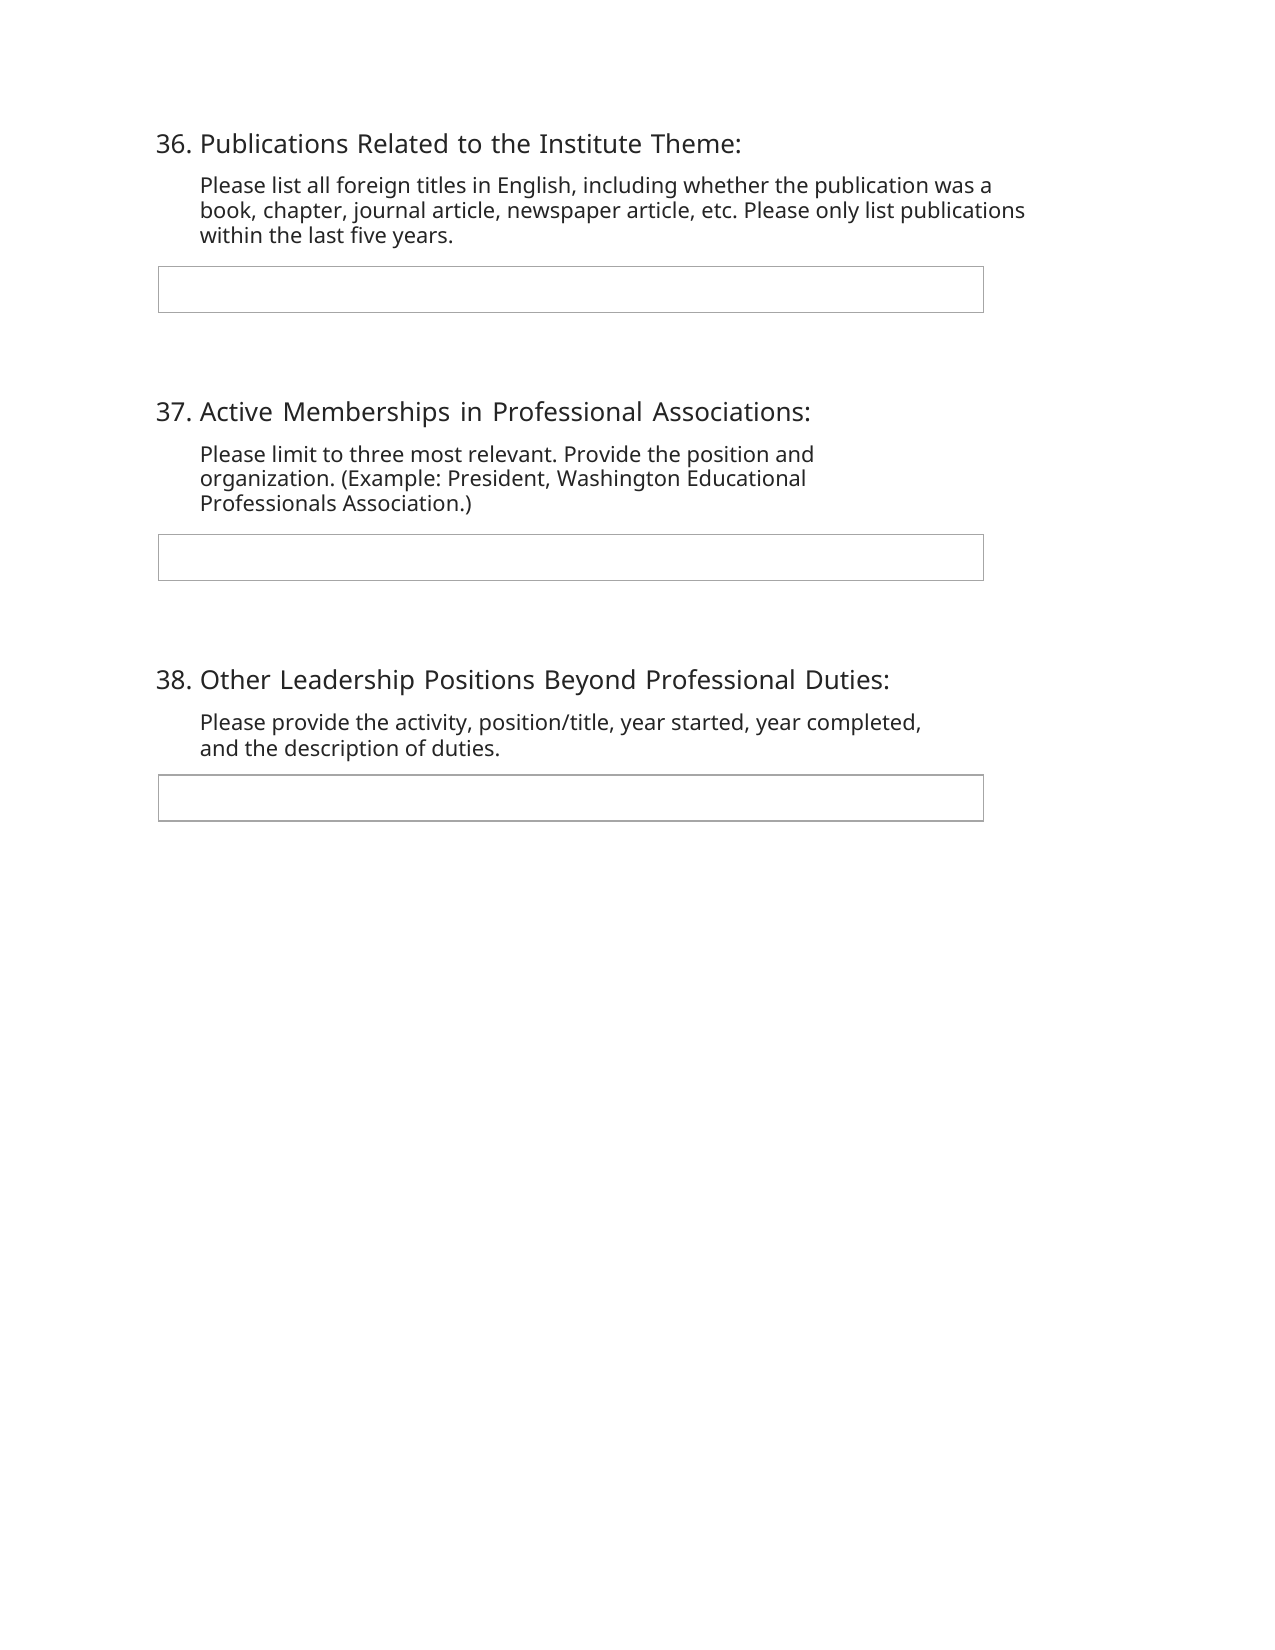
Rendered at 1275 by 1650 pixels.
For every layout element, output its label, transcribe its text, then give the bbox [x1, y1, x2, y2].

subtitle Publications Related to the Institute Theme: [156, 126, 1181, 162]
subtitle Active Memberships in Professional Associations: [156, 394, 1181, 429]
text Please list all foreign titles in English, including whether the publication was a book, chapter, journal article, newspaper article, etc. Please only list publications within the last five years. [199, 174, 1052, 250]
text Please limit to three most relevant. Provide the position and organization. (Example: President, Washington Educational Professionals Association.) [199, 442, 910, 518]
subtitle Other Leadership Positions Beyond Professional Duties: [156, 662, 1181, 697]
text Please provide the activity, position/title, year started, year completed, and the description of duties. [199, 708, 957, 763]
